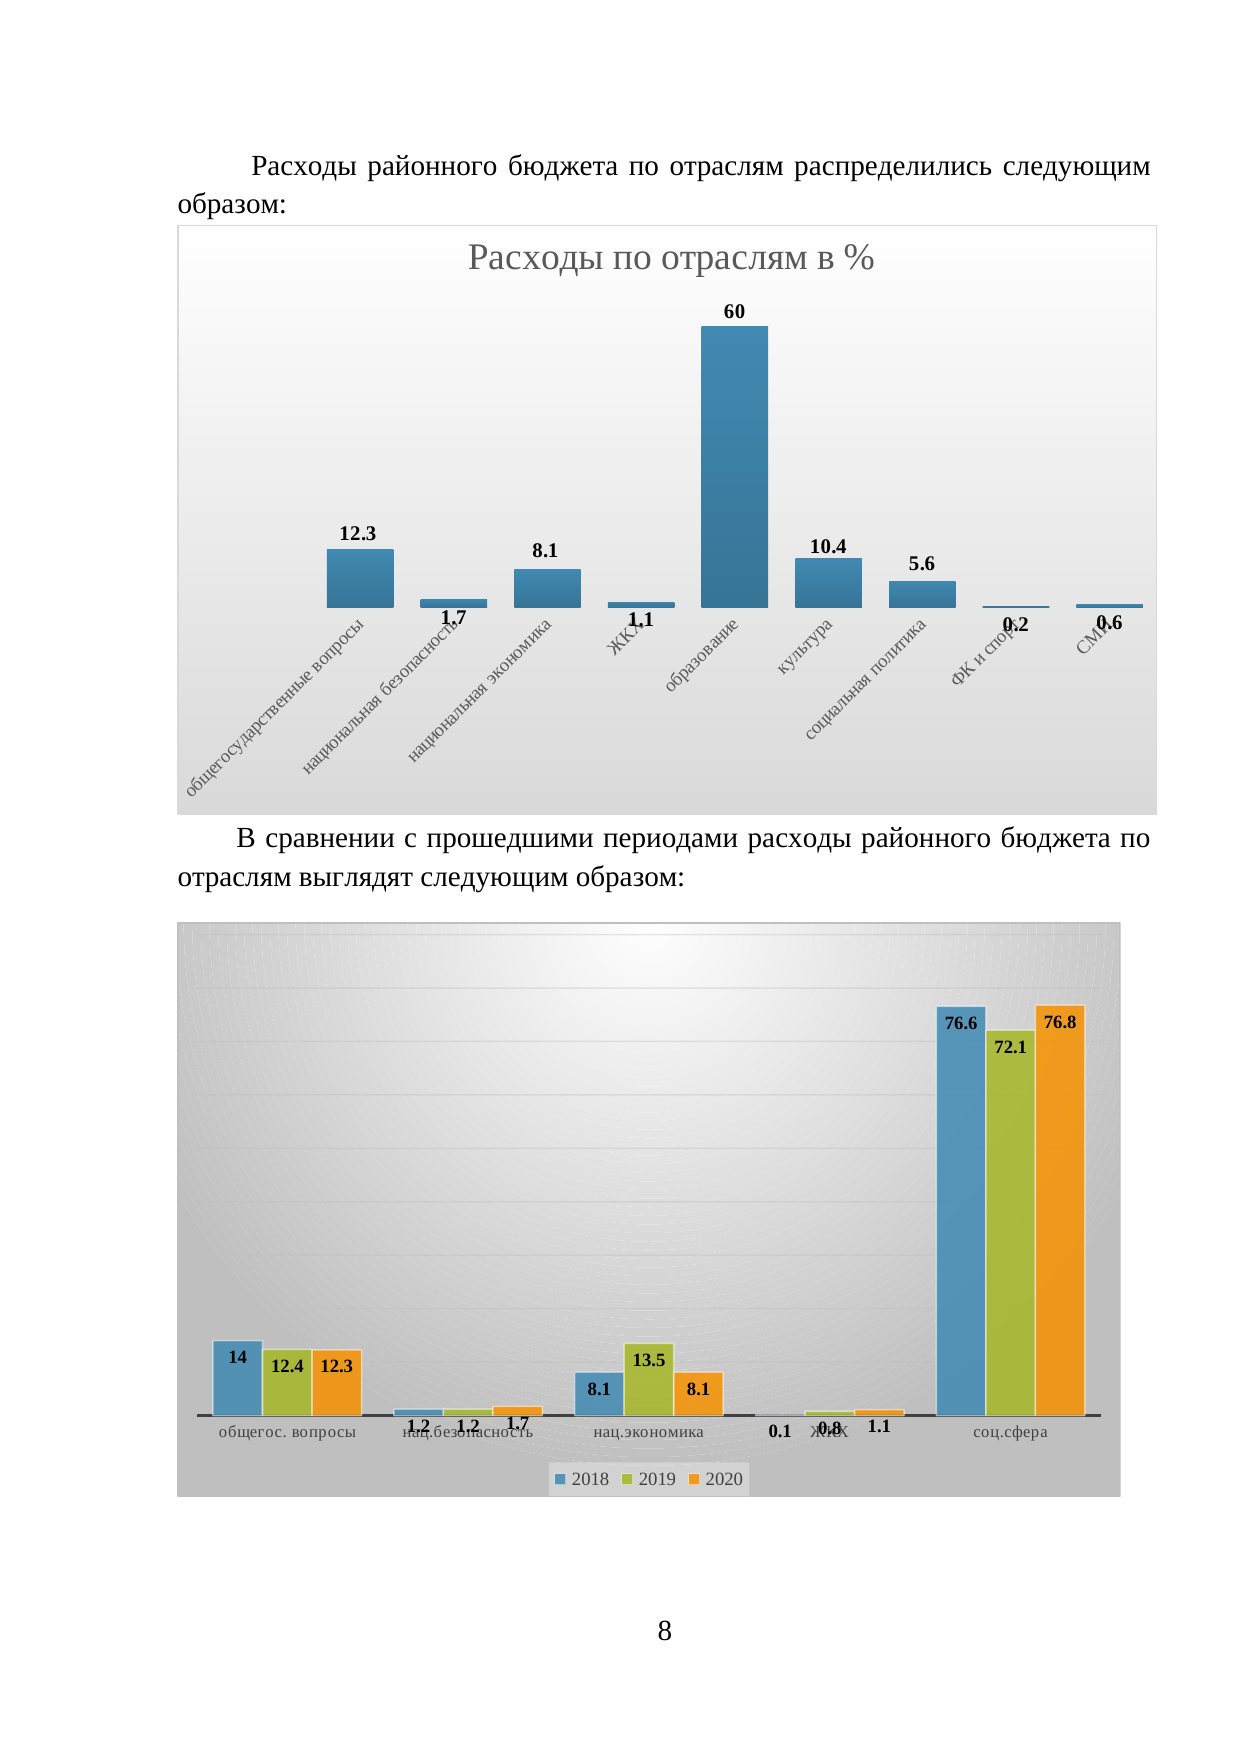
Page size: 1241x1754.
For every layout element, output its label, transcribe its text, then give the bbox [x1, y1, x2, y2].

text Расходы районного бюджета по отраслям распределились следующим образом: [177, 148, 1152, 220]
text В сравнении с прошедшими периодами расходы районного бюджета по отраслям выглядят следующим образом: [177, 820, 1152, 892]
